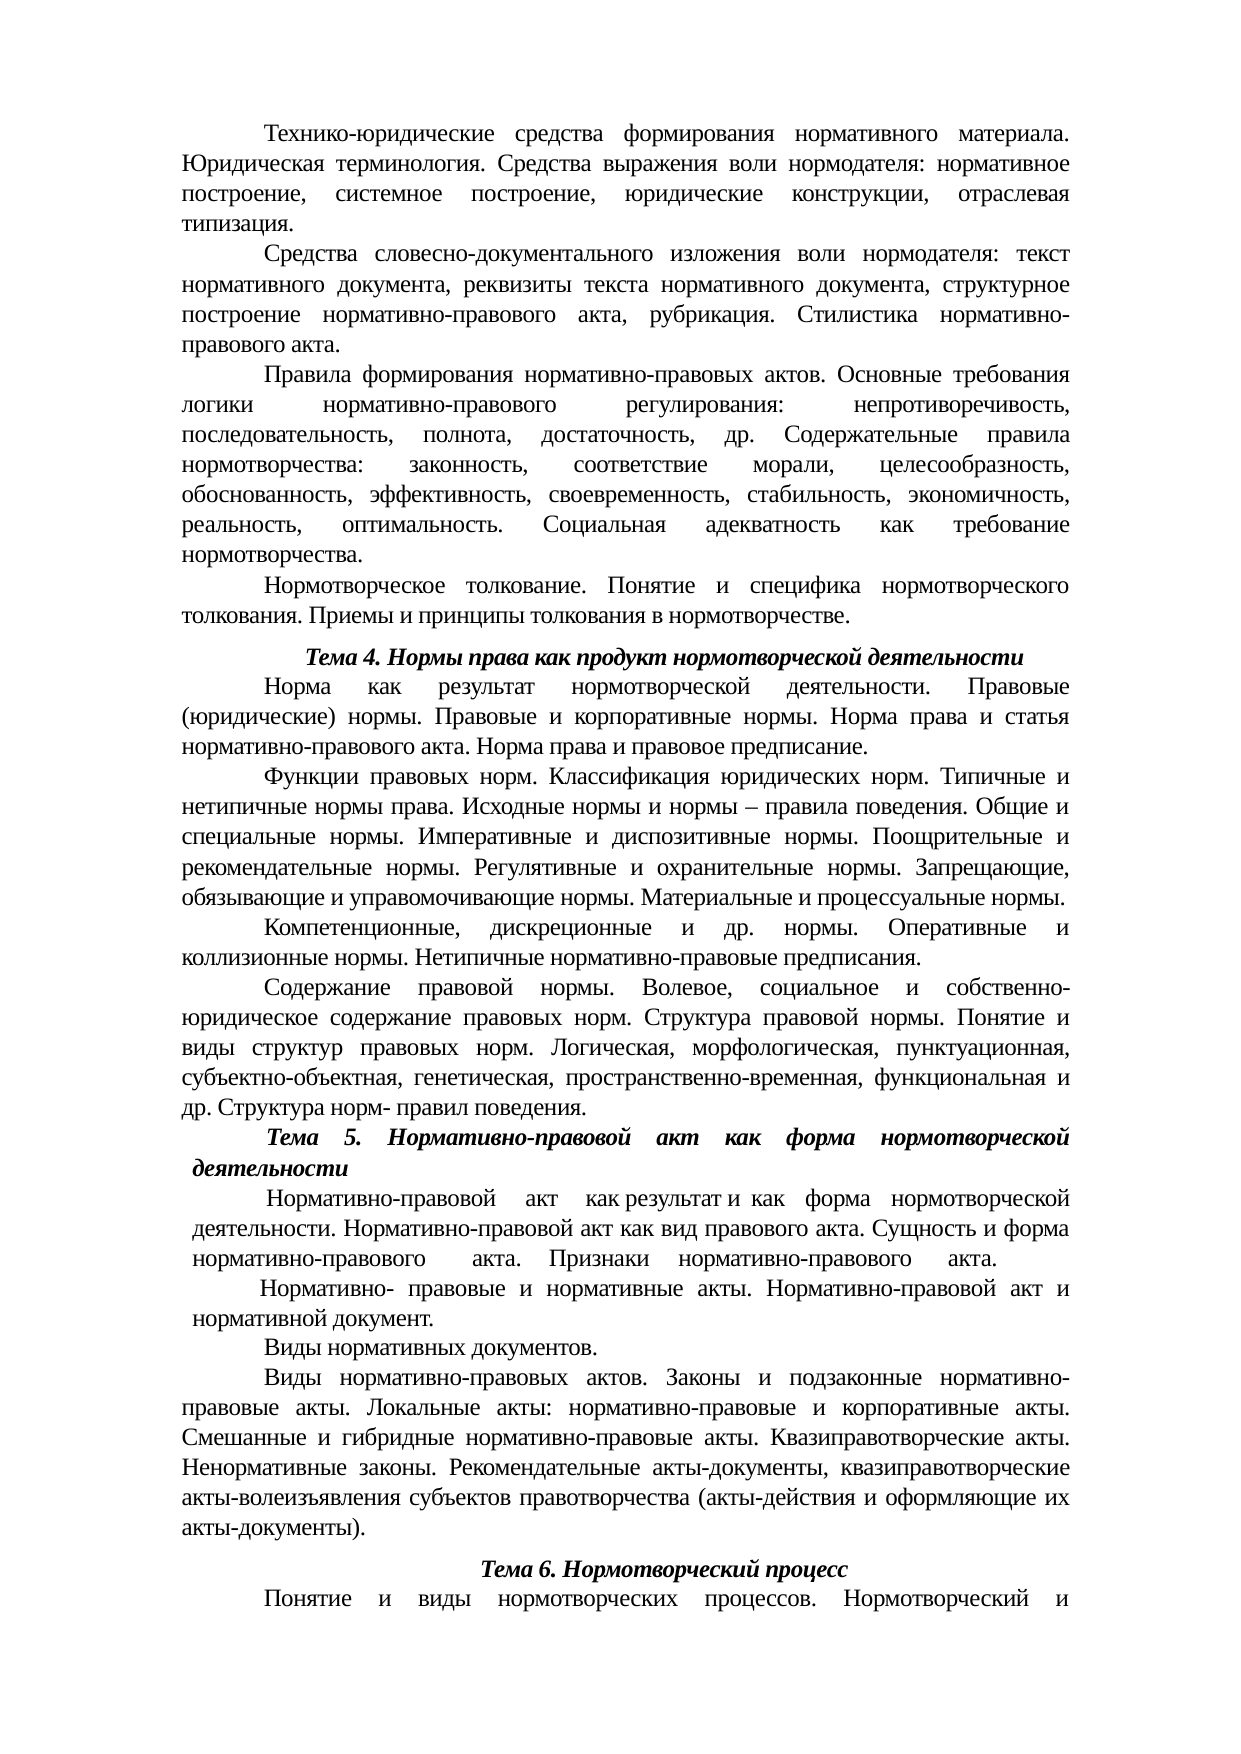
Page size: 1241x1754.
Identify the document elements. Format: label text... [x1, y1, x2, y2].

text Компетенционные, дискреционные и др. нормы. Оперативные и коллизионные нормы. Нетипичные нормативно-правовые предписания. [181, 912, 1070, 971]
text Тема 5. Нормативно-правовой акт как форма нормотворческой деятельности [192, 1122, 1070, 1181]
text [181, 1583, 1069, 1612]
text Функции правовых норм. Классификация юридических норм. Типичные и нетипичные нормы права. Исходные нормы и нормы – правила поведения. Общие и специальные нормы. Императивные и диспозитивные нормы. Поощрительные и рекомендательные нормы. Регулятивные и охранительные нормы. Запрещающие, обязывающие и управомочивающие нормы. Материальные и процессуальные нормы. [181, 761, 1070, 910]
text Технико-юридические средства формирования нормативного материала. Юридическая терминология. Средства выражения воли нормодателя: нормативное построение, системное построение, юридические конструкции, отраслевая типизация. [181, 118, 1070, 237]
subtitle Тема 6. Нормотворческий процесс [177, 1555, 1152, 1583]
text Средства словесно-документального изложения воли нормодателя: текст нормативного документа, реквизиты текста нормативного документа, структурное построение нормативно-правового акта, рубрикация. Стилистика нормативно-правового акта. [181, 238, 1070, 358]
subtitle Тема 4. Нормы права как продукт нормотворческой деятельности [177, 642, 1152, 671]
text Виды нормативно-правовых актов. Законы и подзаконные нормативно-правовые акты. Локальные акты: нормативно-правовые и корпоративные акты. Смешанные и гибридные нормативно-правовые акты. Квазиправотворческие акты. Ненормативные законы. Рекомендательные акты-документы, квазиправотворческие акты-волеизъявления субъектов правотворчества (акты-действия и оформляющие их акты-документы). [181, 1362, 1071, 1541]
text Содержание правовой нормы. Волевое, социальное и собственно-юридическое содержание правовых норм. Структура правовой нормы. Понятие и виды структур правовых норм. Логическая, морфологическая, пунктуационная, субъектно-объектная, генетическая, пространственно-временная, функциональная и др. Структура норм- правил поведения. [181, 972, 1071, 1121]
text Нормотворческое толкование. Понятие и специфика нормотворческого толкования. Приемы и принципы толкования в нормотворчестве. [181, 570, 1069, 628]
text Правила формирования нормативно-правовых актов. Основные требования логики нормативно-правового регулирования: непротиворечивость, последовательность, полнота, достаточность, др. Содержательные правила нормотворчества: законность, соответствие морали, целесообразность, обоснованность, эффективность, своевременность, стабильность, экономичность, реальность, оптимальность. Социальная адекватность как требование нормотворчества. [181, 359, 1070, 568]
text Виды нормативных документов. [181, 1333, 1152, 1362]
text Норма как результат нормотворческой деятельности. Правовые (юридические) нормы. Правовые и корпоративные нормы. Норма права и статья нормативно-правового акта. Норма права и правовое предписание. [181, 671, 1070, 760]
text Нормативно-правовой акт как результат и как форма нормотворческой деятельности. Нормативно-правовой акт как вид правового акта. Сущность и форма нормативно-правового акта. Признаки нормативно-правового акта. Нормативно- правовые и нормативные акты. Нормативно-правовой акт и нормативной документ. [192, 1183, 1070, 1332]
